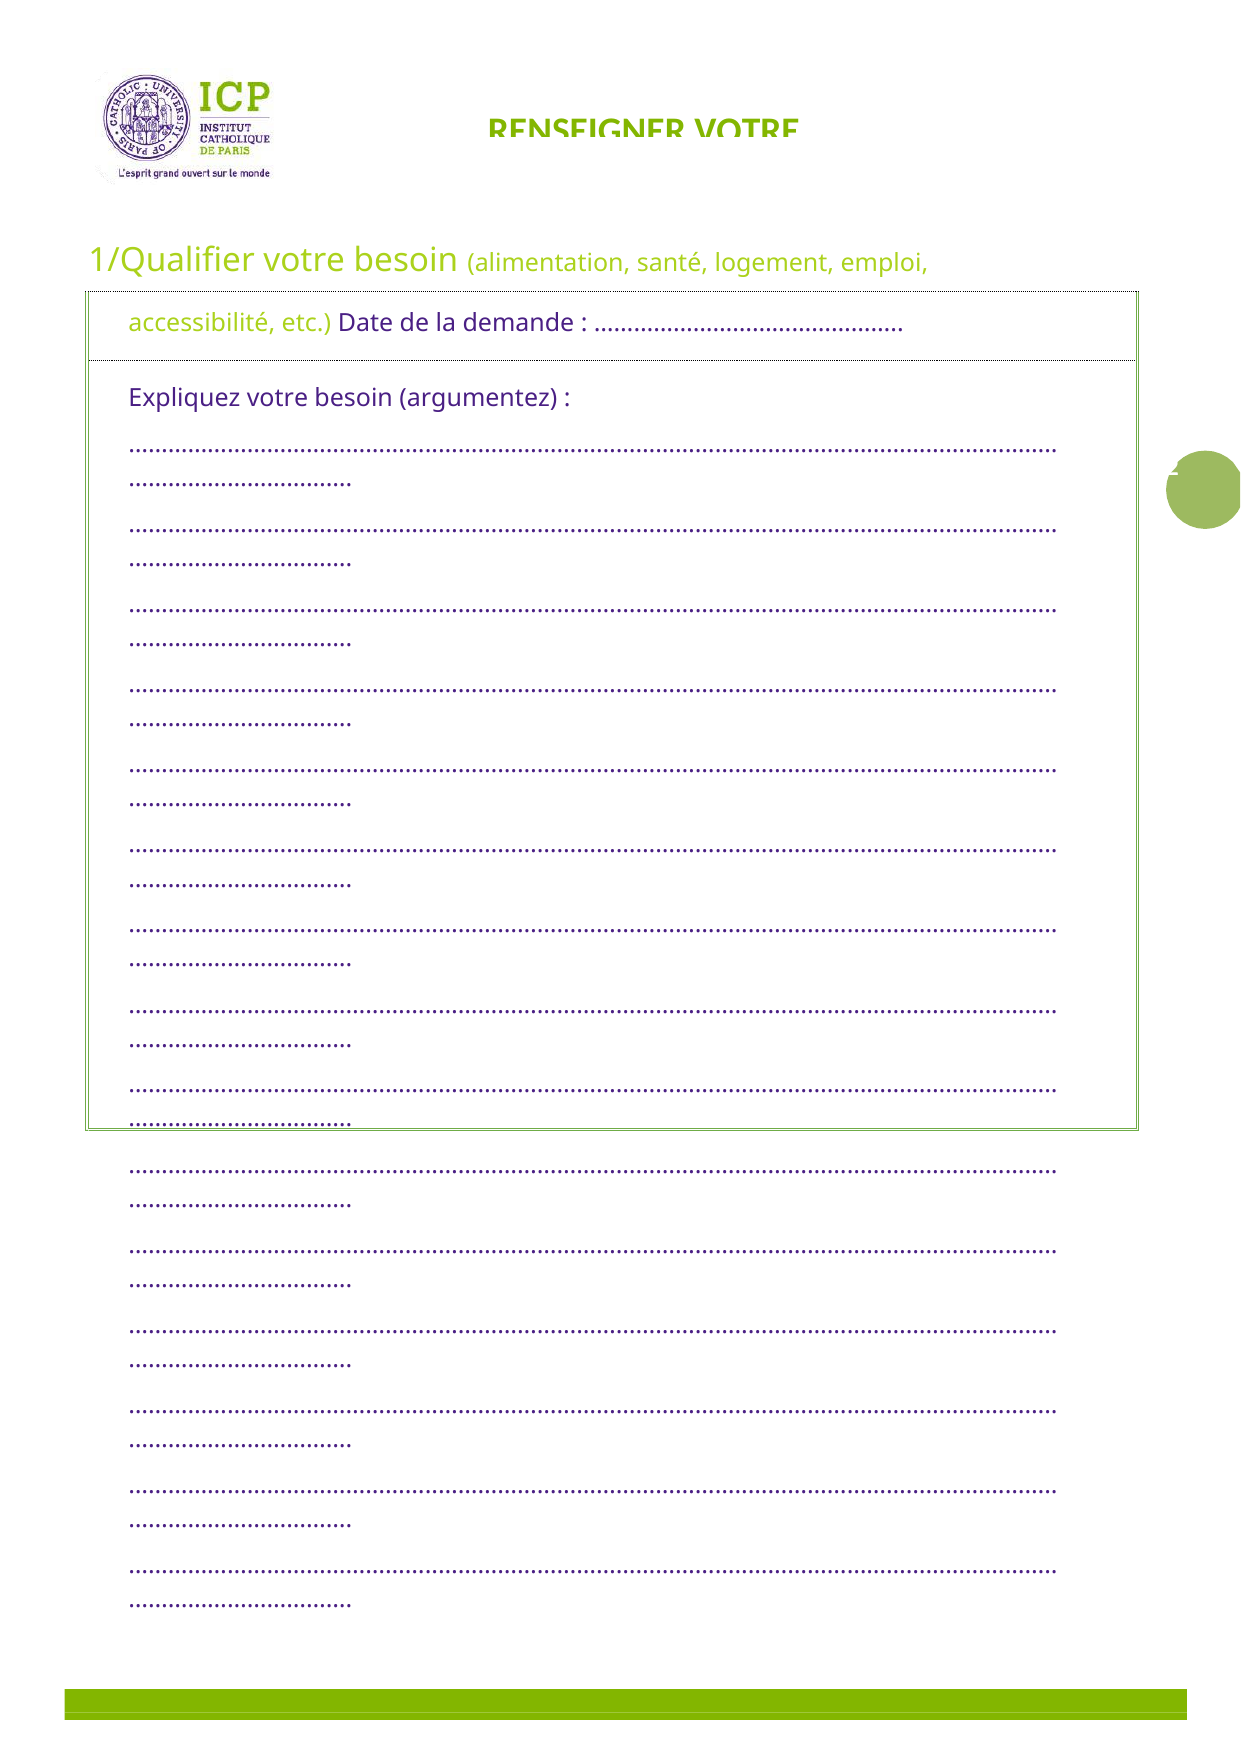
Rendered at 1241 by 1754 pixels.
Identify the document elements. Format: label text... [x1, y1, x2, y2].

text ………………………………………..………………………………………..………………………………………..……………………………. [128, 505, 1240, 573]
text ………………………………………..………………………………………..………………………………………..……………………………. [128, 1227, 1240, 1295]
text ………………………………………..………………………………………..………………………………………..……………………………. [128, 986, 1240, 1054]
text ………………………………………..………………………………………..………………………………………..……………………………. [128, 1547, 1240, 1615]
text ………………………………………..………………………………………..………………………………………..……………………………. [128, 906, 1240, 974]
text ………………………………………..………………………………………..………………………………………..……………………………. [128, 1467, 1240, 1535]
picture [95, 68, 274, 185]
text ………………………………………..………………………………………..………………………………………..……………………………. [128, 1146, 1240, 1214]
text ………………………………………..………………………………………..………………………………………..……………………………. [128, 1387, 1240, 1455]
text 1/Qualifier votre besoin (alimentation, santé, logement, emploi, accessibilité, etc.) Date de la demande : ……………………………………….. [88, 236, 1039, 339]
text ………………………………………..………………………………………..………………………………………..……………………………. [128, 826, 1240, 894]
text ………………………………………..………………………………………..………………………………………..……………………………. [128, 1066, 1240, 1134]
text ………………………………………..………………………………………..………………………………………..……………………………. [128, 426, 1240, 494]
text ………………………………………..………………………………………..………………………………………..……………………………. [128, 586, 1240, 654]
text ………………………………………..………………………………………..………………………………………..……………………………. [128, 665, 1240, 733]
text ………………………………………..………………………………………..………………………………………..……………………………. [128, 746, 1240, 814]
text ………………………………………..………………………………………..………………………………………..……………………………. [128, 1307, 1240, 1375]
text Expliquez votre besoin (argumentez) : [128, 379, 1240, 413]
